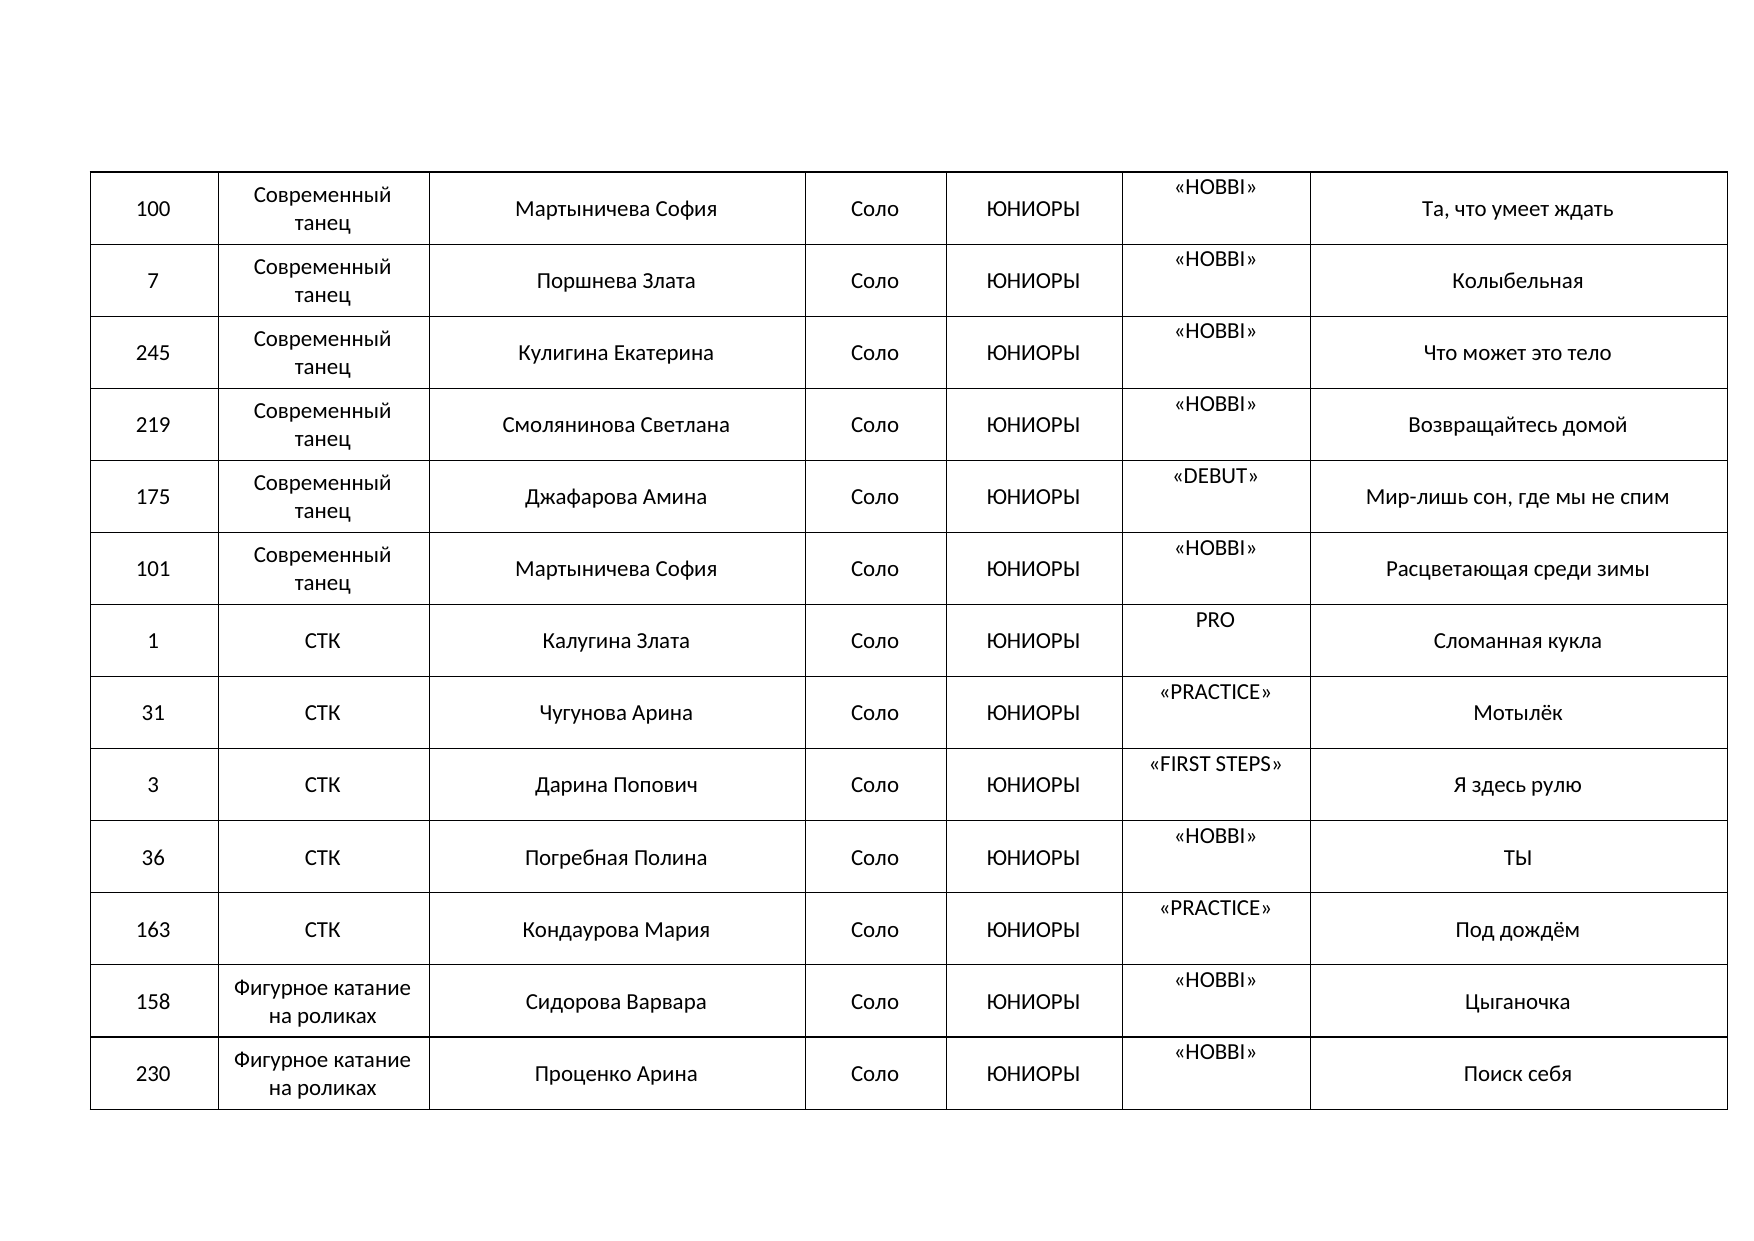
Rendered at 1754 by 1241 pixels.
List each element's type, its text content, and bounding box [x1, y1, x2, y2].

table_cell Чугунова Арина [430, 677, 805, 748]
table_cell Мир-лишь сон, где мы не спим [1311, 461, 1727, 532]
table_cell Сломанная кукла [1311, 605, 1727, 676]
table_cell Соло [806, 173, 946, 243]
table_cell «HOBBI» [1123, 1038, 1310, 1108]
table_cell Кондаурова Мария [430, 893, 805, 964]
table_cell СТК [219, 893, 429, 964]
table_cell ЮНИОРЫ [947, 1038, 1122, 1108]
table_cell Я здесь рулю [1311, 749, 1727, 820]
table_cell Колыбельная [1311, 245, 1727, 316]
table_cell «PRACTICE» [1123, 677, 1310, 748]
table_cell «HOBBI» [1123, 965, 1310, 1036]
table_cell 3 [91, 749, 218, 820]
table_cell ЮНИОРЫ [947, 389, 1122, 460]
table_cell Под дождём [1311, 893, 1727, 964]
table_cell СТК [219, 677, 429, 748]
table_cell «HOBBI» [1123, 245, 1310, 316]
table_cell «FIRST STEPS» [1123, 749, 1310, 820]
table_cell Сидорова Варвара [430, 965, 805, 1036]
table_cell ЮНИОРЫ [947, 461, 1122, 532]
table_cell Калугина Злата [430, 605, 805, 676]
table_cell Соло [806, 317, 946, 388]
table_cell «HOBBI» [1123, 389, 1310, 460]
table_cell Мартыничева София [430, 173, 805, 243]
table_cell 175 [91, 461, 218, 532]
table_cell 100 [91, 173, 218, 243]
table_cell «HOBBI» [1123, 533, 1310, 604]
table_cell Соло [806, 749, 946, 820]
table_cell PRO [1123, 605, 1310, 676]
table_cell 245 [91, 317, 218, 388]
table_cell Дарина Попович [430, 749, 805, 820]
table_cell ЮНИОРЫ [947, 893, 1122, 964]
table_cell Соло [806, 389, 946, 460]
table_cell Соло [806, 893, 946, 964]
table_cell Поршнева Злата [430, 245, 805, 316]
table_cell Погребная Полина [430, 821, 805, 892]
table_cell 158 [91, 965, 218, 1036]
table_cell Соло [806, 821, 946, 892]
table_cell Современный танец [219, 173, 429, 243]
table_cell ЮНИОРЫ [947, 317, 1122, 388]
table_cell Мартыничева София [430, 533, 805, 604]
table_cell Проценко Арина [430, 1038, 805, 1108]
table_cell СТК [219, 821, 429, 892]
table_cell Современный танец [219, 461, 429, 532]
table_cell 230 [91, 1038, 218, 1108]
table_cell 163 [91, 893, 218, 964]
table_cell Расцветающая среди зимы [1311, 533, 1727, 604]
table_cell ЮНИОРЫ [947, 173, 1122, 243]
table_cell Современный танец [219, 389, 429, 460]
table_cell «PRACTICE» [1123, 893, 1310, 964]
table_cell Кулигина Екатерина [430, 317, 805, 388]
table_cell Цыганочка [1311, 965, 1727, 1036]
table_cell СТК [219, 749, 429, 820]
table_cell ТЫ [1311, 821, 1727, 892]
table_cell ЮНИОРЫ [947, 677, 1122, 748]
table_cell Та, что умеет ждать [1311, 173, 1727, 243]
table_cell ЮНИОРЫ [947, 245, 1122, 316]
table_cell СТК [219, 605, 429, 676]
table_cell Что может это тело [1311, 317, 1727, 388]
table_cell «DEBUT» [1123, 461, 1310, 532]
table_cell Фигурное катание на роликах [219, 965, 429, 1036]
table_cell ЮНИОРЫ [947, 605, 1122, 676]
table_cell ЮНИОРЫ [947, 965, 1122, 1036]
table_cell 7 [91, 245, 218, 316]
table_cell Смолянинова Светлана [430, 389, 805, 460]
table_cell Соло [806, 245, 946, 316]
table_cell Соло [806, 1038, 946, 1108]
table_cell 219 [91, 389, 218, 460]
table_cell 1 [91, 605, 218, 676]
table_cell Современный танец [219, 533, 429, 604]
table_cell «HOBBI» [1123, 317, 1310, 388]
table_cell Джафарова Амина [430, 461, 805, 532]
table_cell ЮНИОРЫ [947, 533, 1122, 604]
table_cell Соло [806, 605, 946, 676]
table_cell Возвращайтесь домой [1311, 389, 1727, 460]
table_cell Современный танец [219, 317, 429, 388]
table_cell Мотылёк [1311, 677, 1727, 748]
table_cell Современный танец [219, 245, 429, 316]
table_cell Соло [806, 533, 946, 604]
table_cell Соло [806, 677, 946, 748]
table_cell 36 [91, 821, 218, 892]
table_cell «HOBBI» [1123, 173, 1310, 243]
table_cell Поиск себя [1311, 1038, 1727, 1108]
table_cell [219, 1038, 429, 1108]
table_cell 101 [91, 533, 218, 604]
table_cell Соло [806, 965, 946, 1036]
table_cell «HOBBI» [1123, 821, 1310, 892]
table_cell 31 [91, 677, 218, 748]
table_cell ЮНИОРЫ [947, 821, 1122, 892]
table_cell ЮНИОРЫ [947, 749, 1122, 820]
table_cell Соло [806, 461, 946, 532]
